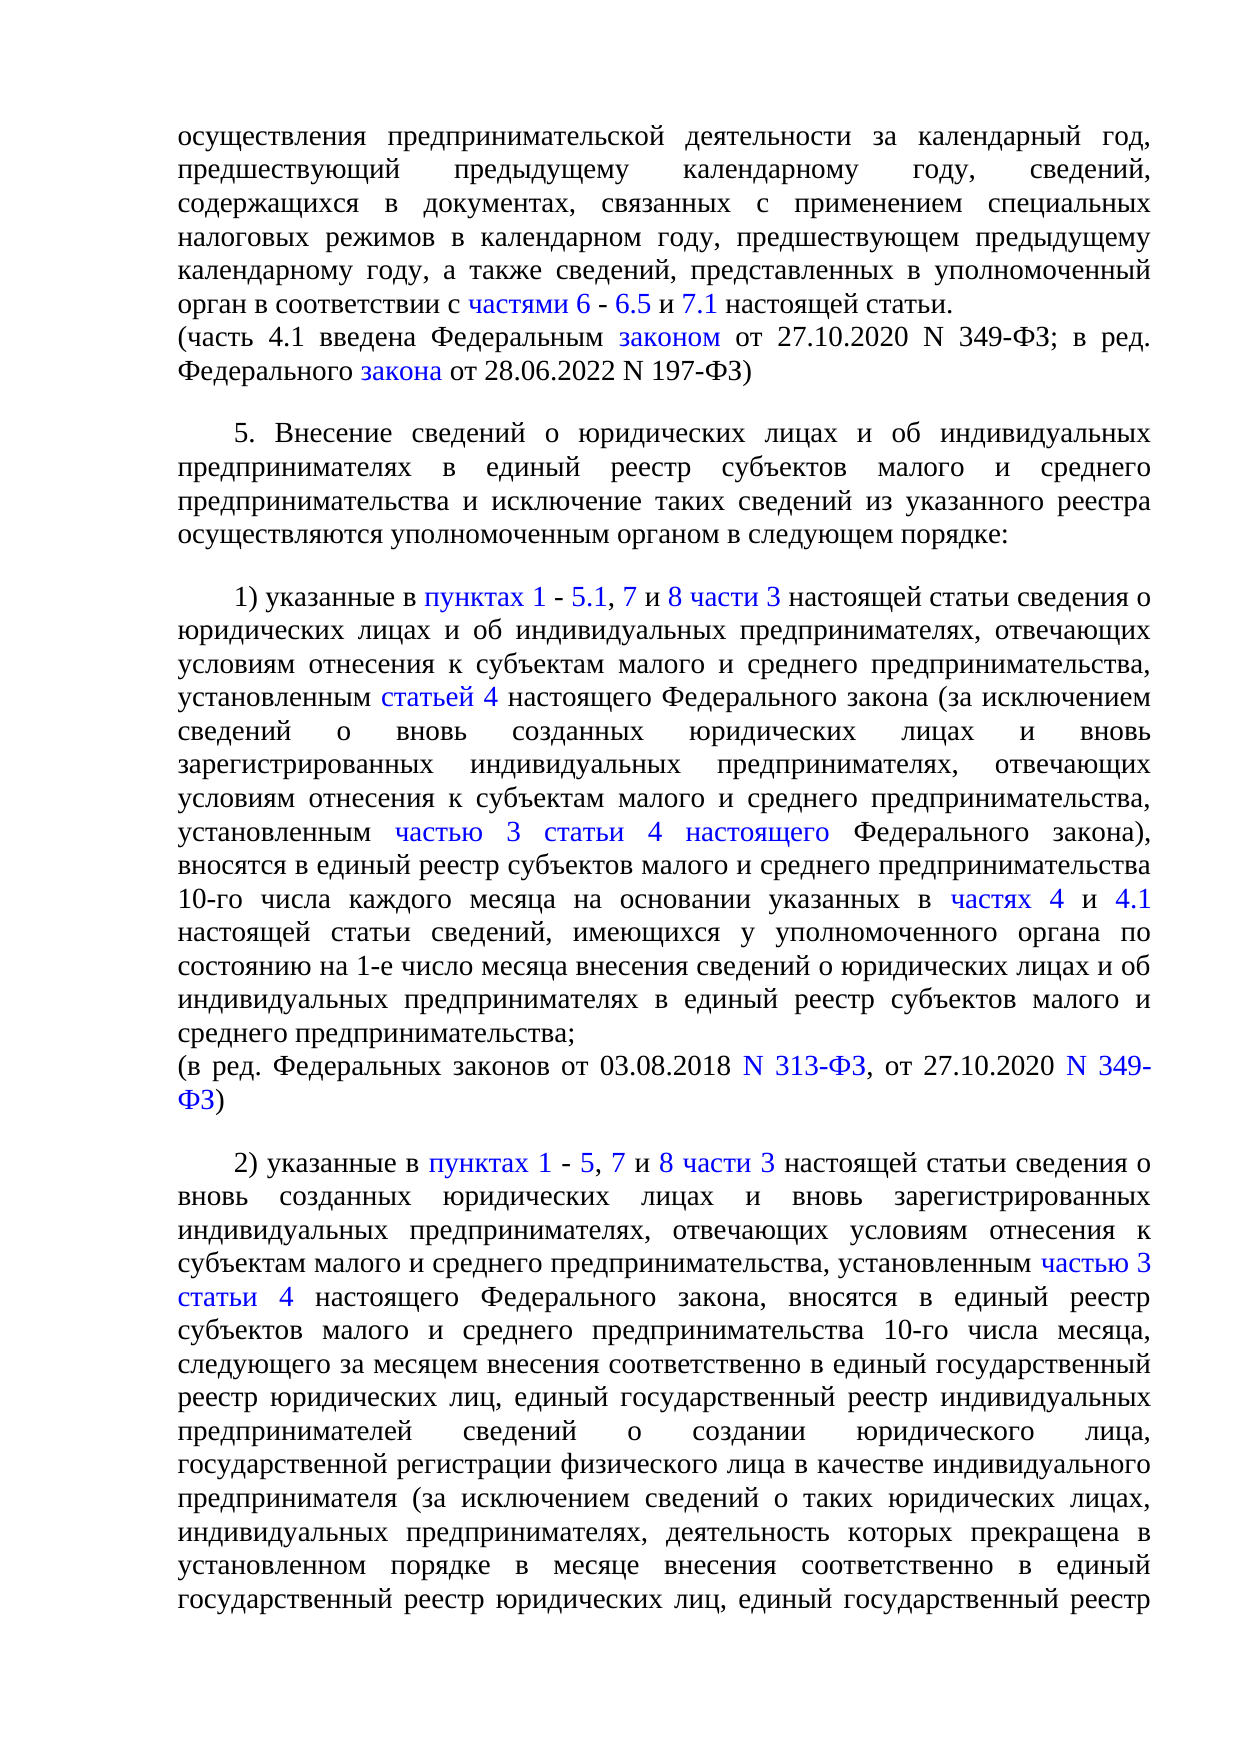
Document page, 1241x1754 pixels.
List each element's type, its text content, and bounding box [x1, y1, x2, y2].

text (в ред. Федеральных законов от 03.08.2018 N 313-ФЗ, от 27.10.2020 N 349-ФЗ) [177, 1048, 1152, 1116]
text (часть 4.1 введена Федеральным законом от 27.10.2020 N 349-ФЗ; в ред. Федерального закона от 28.06.2022 N 197-ФЗ) [177, 319, 1152, 386]
text 1) указанные в пунктах 1 - 5.1, 7 и 8 части 3 настоящей статьи сведения о юридических лицах и об индивидуальных предпринимателях, отвечающих условиям отнесения к субъектам малого и среднего предпринимательства, установленным статьей 4 настоящего Федерального закона (за исключением сведений о вновь созданных юридических лицах и вновь зарегистрированных индивидуальных предпринимателях, отвечающих условиям отнесения к субъектам малого и среднего предпринимательства, установленным частью 3 статьи 4 настоящего Федерального закона), вносятся в единый реестр субъектов малого и среднего предпринимательства 10-го числа каждого месяца на основании указанных в частях 4 и 4.1 настоящей статьи сведений, имеющихся у уполномоченного органа по состоянию на 1-е число месяца внесения сведений о юридических лицах и об индивидуальных предпринимателях в единый реестр субъектов малого и среднего предпринимательства; [177, 579, 1152, 1048]
text 5. Внесение сведений о юридических лицах и об индивидуальных предпринимателях в единый реестр субъектов малого и среднего предпринимательства и исключение таких сведений из указанного реестра осуществляются уполномоченным органом в следующем порядке: [177, 416, 1152, 550]
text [177, 118, 1152, 319]
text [177, 1145, 1152, 1614]
